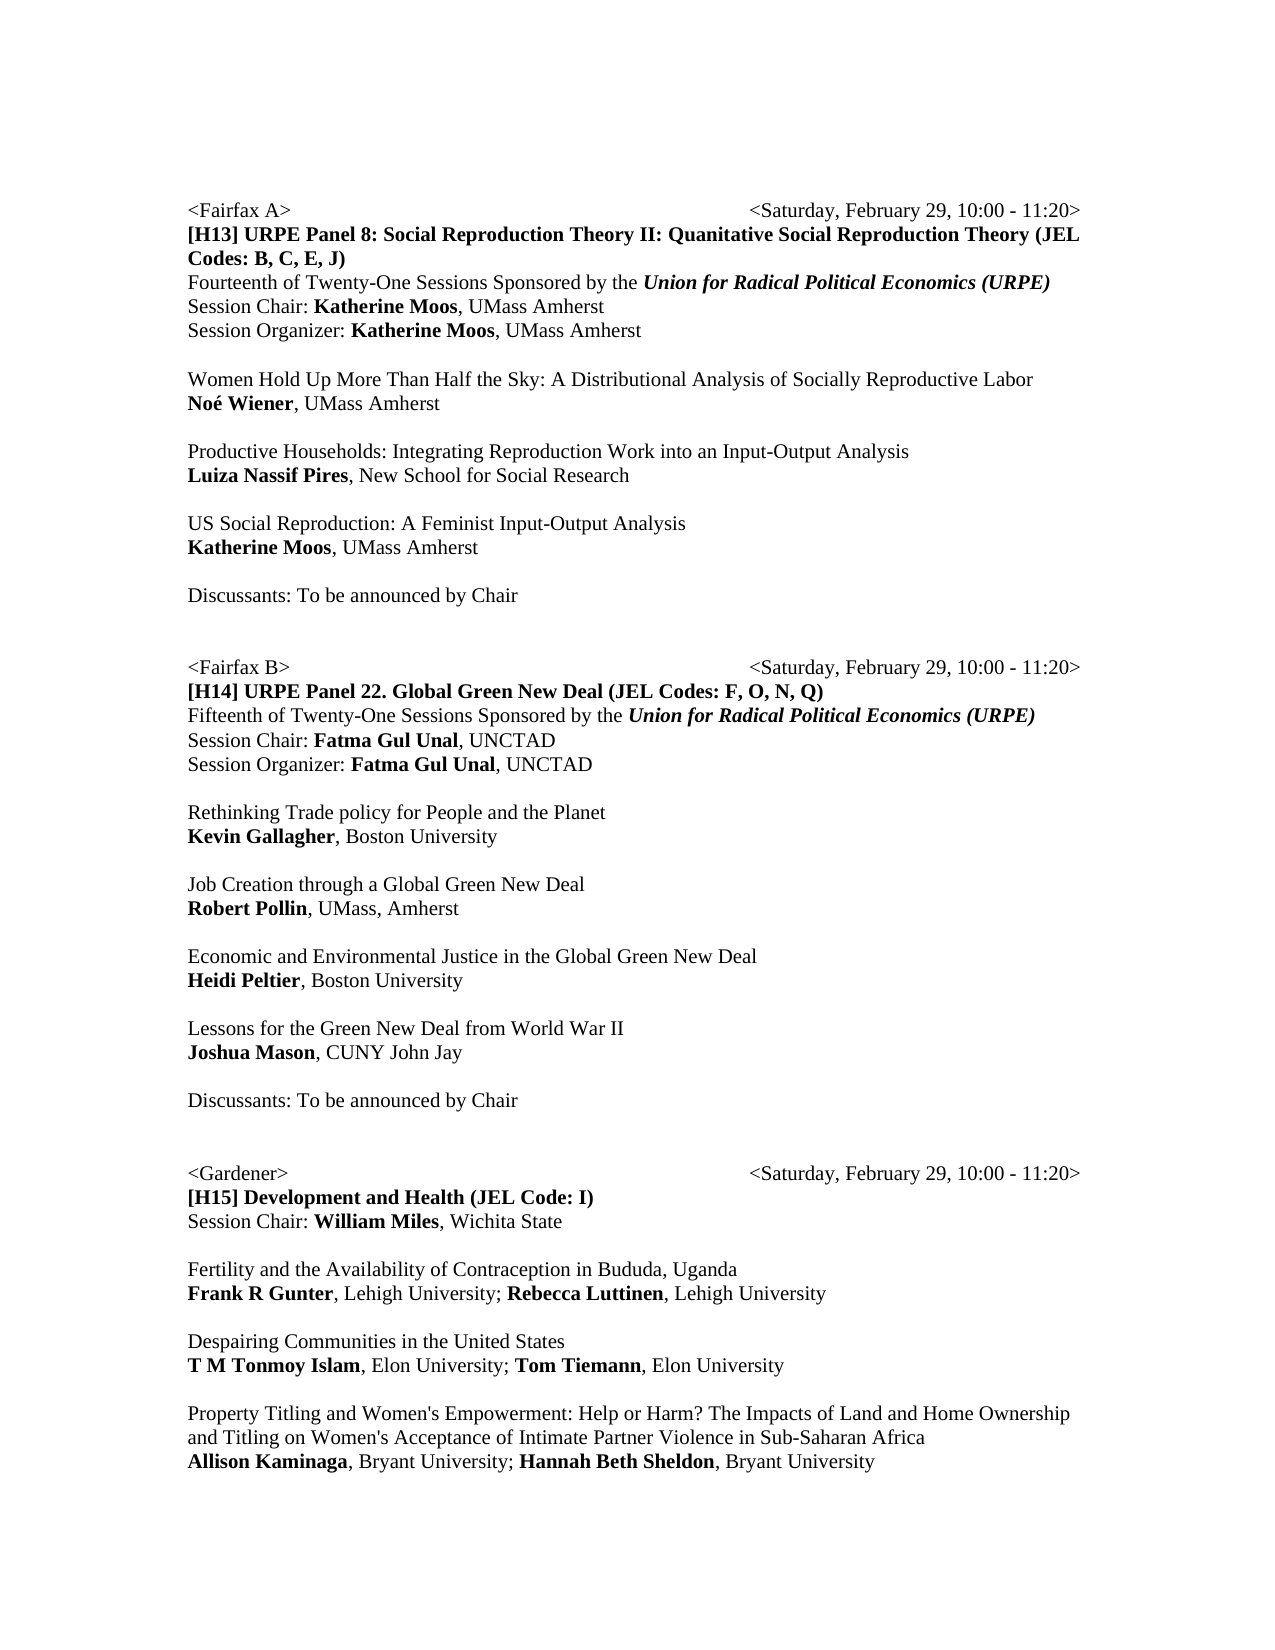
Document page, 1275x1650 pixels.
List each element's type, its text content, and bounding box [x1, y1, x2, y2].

text <Fairfax A> <Saturday, February 29, 10:00 - 11:20> [187, 198, 1087, 222]
text Lessons for the Green New Deal from World War II [187, 1016, 1087, 1040]
text Session Chair: Fatma Gul Unal, UNCTAD [187, 727, 1087, 752]
text Women Hold Up More Than Half the Sky: A Distributional Analysis of Socially Reproductive Labor [187, 367, 1087, 391]
text Discussants: To be announced by Chair [187, 583, 1087, 607]
text Fourteenth of Twenty-One Sessions Sponsored by the Union for Radical Political Economics (URPE) [187, 270, 1087, 294]
text Productive Households: Integrating Reproduction Work into an Input-Output Analysis [187, 439, 1087, 463]
text <Fairfax B> <Saturday, February 29, 10:00 - 11:20> [187, 655, 1087, 679]
text Session Organizer: Katherine Moos, UMass Amherst [187, 318, 1087, 342]
text T M Tonmoy Islam, Elon University; Tom Tiemann, Elon University [187, 1353, 1087, 1377]
text Heidi Peltier, Boston University [187, 968, 1087, 992]
text <Gardener> <Saturday, February 29, 10:00 - 11:20> [187, 1161, 1087, 1185]
text Robert Pollin, UMass, Amherst [187, 896, 1087, 920]
text Discussants: To be announced by Chair [187, 1088, 1087, 1112]
text Noé Wiener, UMass Amherst [187, 391, 1087, 415]
text Session Chair: William Miles, Wichita State [187, 1209, 1087, 1233]
text Rethinking Trade policy for People and the Planet [187, 800, 1087, 824]
text Property Titling and Women's Empowerment: Help or Harm? The Impacts of Land and Home Ownership and Titling on Women's Acceptance of Intimate Partner Violence in Sub-Saharan Africa [187, 1401, 1087, 1449]
text Session Chair: Katherine Moos, UMass Amherst [187, 294, 1087, 318]
text Katherine Moos, UMass Amherst [187, 535, 1087, 559]
text [H14] URPE Panel 22. Global Green New Deal (JEL Codes: F, O, N, Q) [187, 679, 1087, 703]
text Kevin Gallagher, Boston University [187, 824, 1087, 848]
text Joshua Mason, CUNY John Jay [187, 1040, 1087, 1064]
text Economic and Environmental Justice in the Global Green New Deal [187, 944, 1087, 968]
text [H13] URPE Panel 8: Social Reproduction Theory II: Quanitative Social Reproduction Theory (JEL Codes: B, C, E, J) [187, 222, 1087, 270]
text Fertility and the Availability of Contraception in Bududa, Uganda [187, 1257, 1087, 1281]
text Despairing Communities in the United States [187, 1329, 1087, 1353]
text Session Organizer: Fatma Gul Unal, UNCTAD [187, 752, 1087, 776]
text [H15] Development and Health (JEL Code: I) [187, 1185, 1087, 1209]
text Fifteenth of Twenty-One Sessions Sponsored by the Union for Radical Political Economics (URPE) [187, 703, 1087, 727]
text US Social Reproduction: A Feminist Input-Output Analysis [187, 511, 1087, 535]
text Job Creation through a Global Green New Deal [187, 872, 1087, 896]
text Allison Kaminaga, Bryant University; Hannah Beth Sheldon, Bryant University [187, 1449, 1087, 1473]
text Luiza Nassif Pires, New School for Social Research [187, 463, 1087, 487]
text Frank R Gunter, Lehigh University; Rebecca Luttinen, Lehigh University [187, 1281, 1087, 1305]
